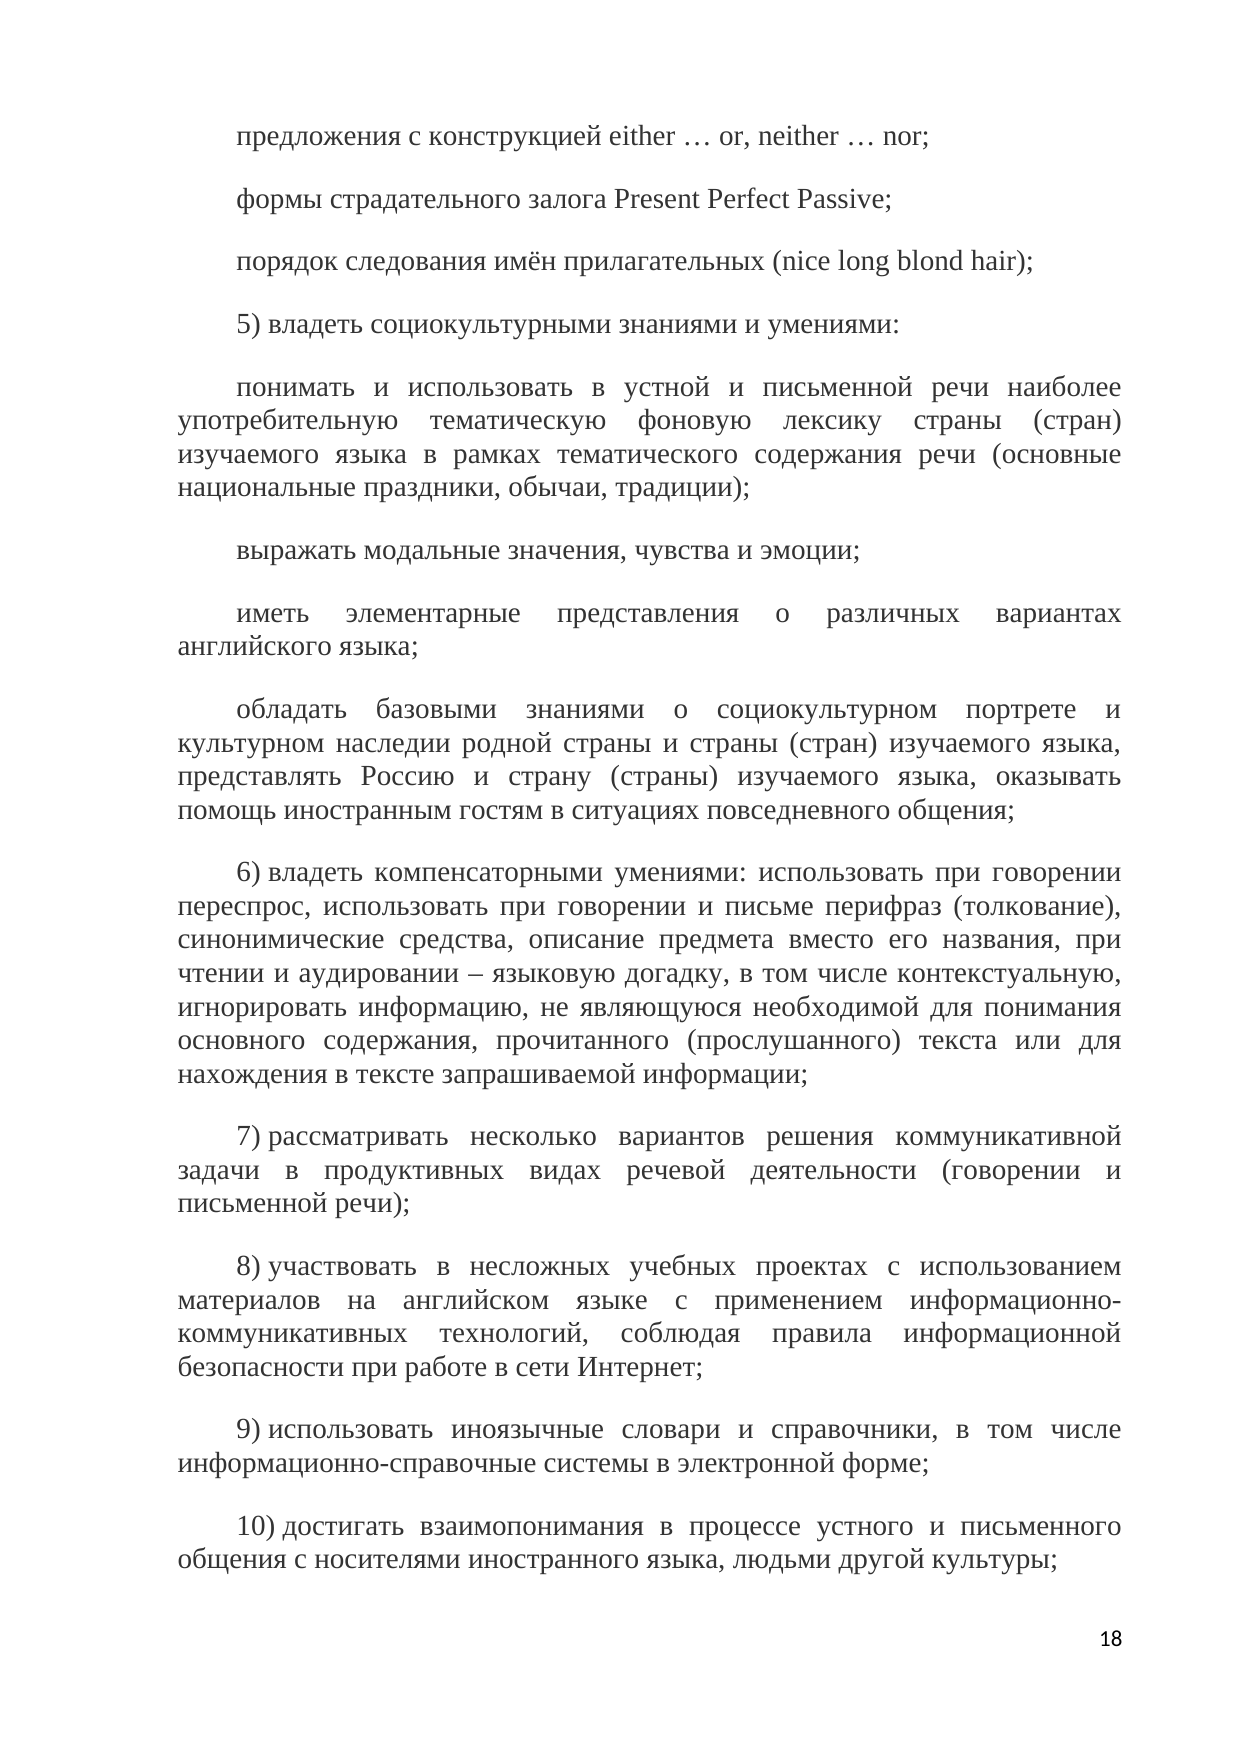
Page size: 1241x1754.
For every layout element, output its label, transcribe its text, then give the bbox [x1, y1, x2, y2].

text предложения с конструкцией either … or, neither … nor; [177, 118, 1122, 152]
text выражать модальные значения, чувства и эмоции; [177, 532, 1122, 566]
text 7) рассматривать несколько вариантов решения коммуникативной задачи в продуктивных видах речевой деятельности (говорении и письменной речи); [177, 1118, 1122, 1219]
text обладать базовыми знаниями о социокультурном портрете и культурном наследии родной страны и страны (стран) изучаемого языка, представлять Россию и страну (страны) изучаемого языка, оказывать помощь иностранным гостям в ситуациях повседневного общения; [177, 691, 1122, 825]
text иметь элементарные представления о различных вариантах английского языка; [177, 595, 1122, 662]
text порядок следования имён прилагательных (nice long blond hair); [177, 243, 1122, 277]
text формы страдательного залога Present Perfect Passive; [177, 181, 1122, 214]
text 6) владеть компенсаторными умениями: использовать при говорении переспрос, использовать при говорении и письме перифраз (толкование), синонимические средства, описание предмета вместо его названия, при чтении и аудировании – языковую догадку, в том числе контекстуальную, игнорировать информацию, не являющуюся необходимой для понимания основного содержания, прочитанного (прослушанного) текста или для нахождения в тексте запрашиваемой информации; [177, 854, 1122, 1089]
text понимать и использовать в устной и письменной речи наиболее употребительную тематическую фоновую лексику страны (стран) изучаемого языка в рамках тематического содержания речи (основные национальные праздники, обычаи, традиции); [177, 369, 1122, 503]
text 10) достигать взаимопонимания в процессе устного и письменного общения с носителями иностранного языка, людьми другой культуры; [177, 1508, 1122, 1575]
text 8) участвовать в несложных учебных проектах с использованием материалов на английском языке с применением информационно-коммуникативных технологий, соблюдая правила информационной безопасности при работе в сети Интернет; [177, 1248, 1122, 1382]
text 5) владеть социокультурными знаниями и умениями: [177, 306, 1122, 340]
text 9) использовать иноязычные словари и справочники, в том числе информационно-справочные системы в электронной форме; [177, 1412, 1122, 1479]
